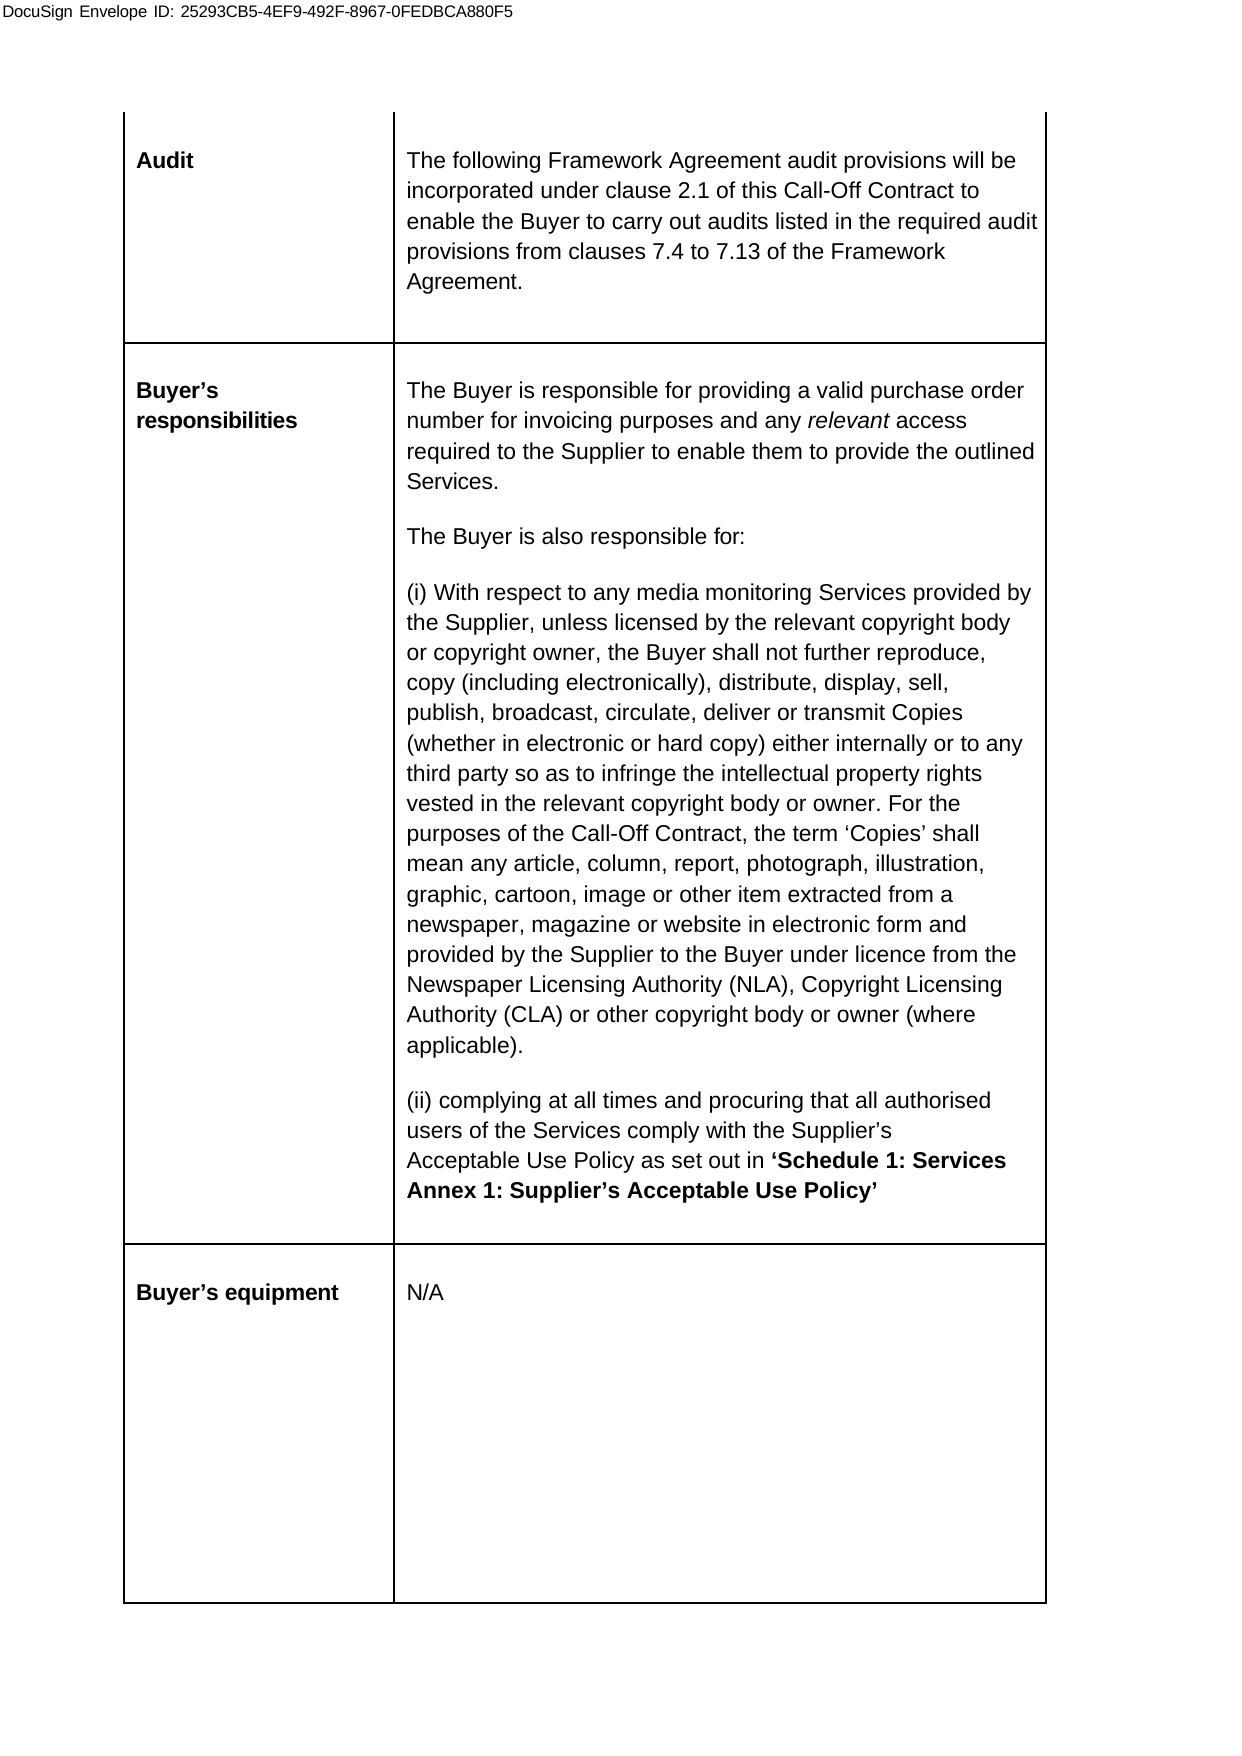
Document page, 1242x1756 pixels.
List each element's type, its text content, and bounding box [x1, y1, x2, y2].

table_header The following Framework Agreement audit provisions will be incorporated under clause 2.1 of this Call-Off Contract to enable the Buyer to carry out audits listed in the required audit provisions from clauses 7.4 to 7.13 of the Framework Agreement. [395, 112, 1045, 342]
table_cell The Buyer is responsible for providing a valid purchase order number for invoicing purposes and any relevant access required to the Supplier to enable them to provide the outlined Services. The Buyer is also responsible for: With respect to any media monitoring Services provided by the Supplier, unless licensed by the relevant copyright body or copyright owner, the Buyer shall not further reproduce, copy (including electronically), distribute, display, sell, publish, broadcast, circulate, deliver or transmit Copies (whether in electronic or hard copy) either internally or to any third party so as to infringe the intellectual property rights vested in the relevant copyright body or owner. For the purposes of the Call-Off Contract, the term ‘Copies’ shall mean any article, column, report, photograph, illustration, graphic, cartoon, image or other item extracted from a newspaper, magazine or website in electronic form and provided by the Supplier to the Buyer under licence from the Newspaper Licensing Authority (NLA), Copyright Licensing Authority (CLA) or other copyright body or owner (where applicable). complying at all times and procuring that all authorised users of the Services comply with the Supplier’s Acceptable Use Policy as set out in ‘Schedule 1: Services Annex 1: Supplier’s Acceptable Use Policy’ [395, 344, 1045, 1243]
table_header Audit [125, 112, 393, 342]
table_cell Buyer’s equipment [125, 1245, 393, 1602]
table_cell N/A [395, 1245, 1045, 1602]
table_cell Buyer’s responsibilities [125, 344, 393, 1243]
